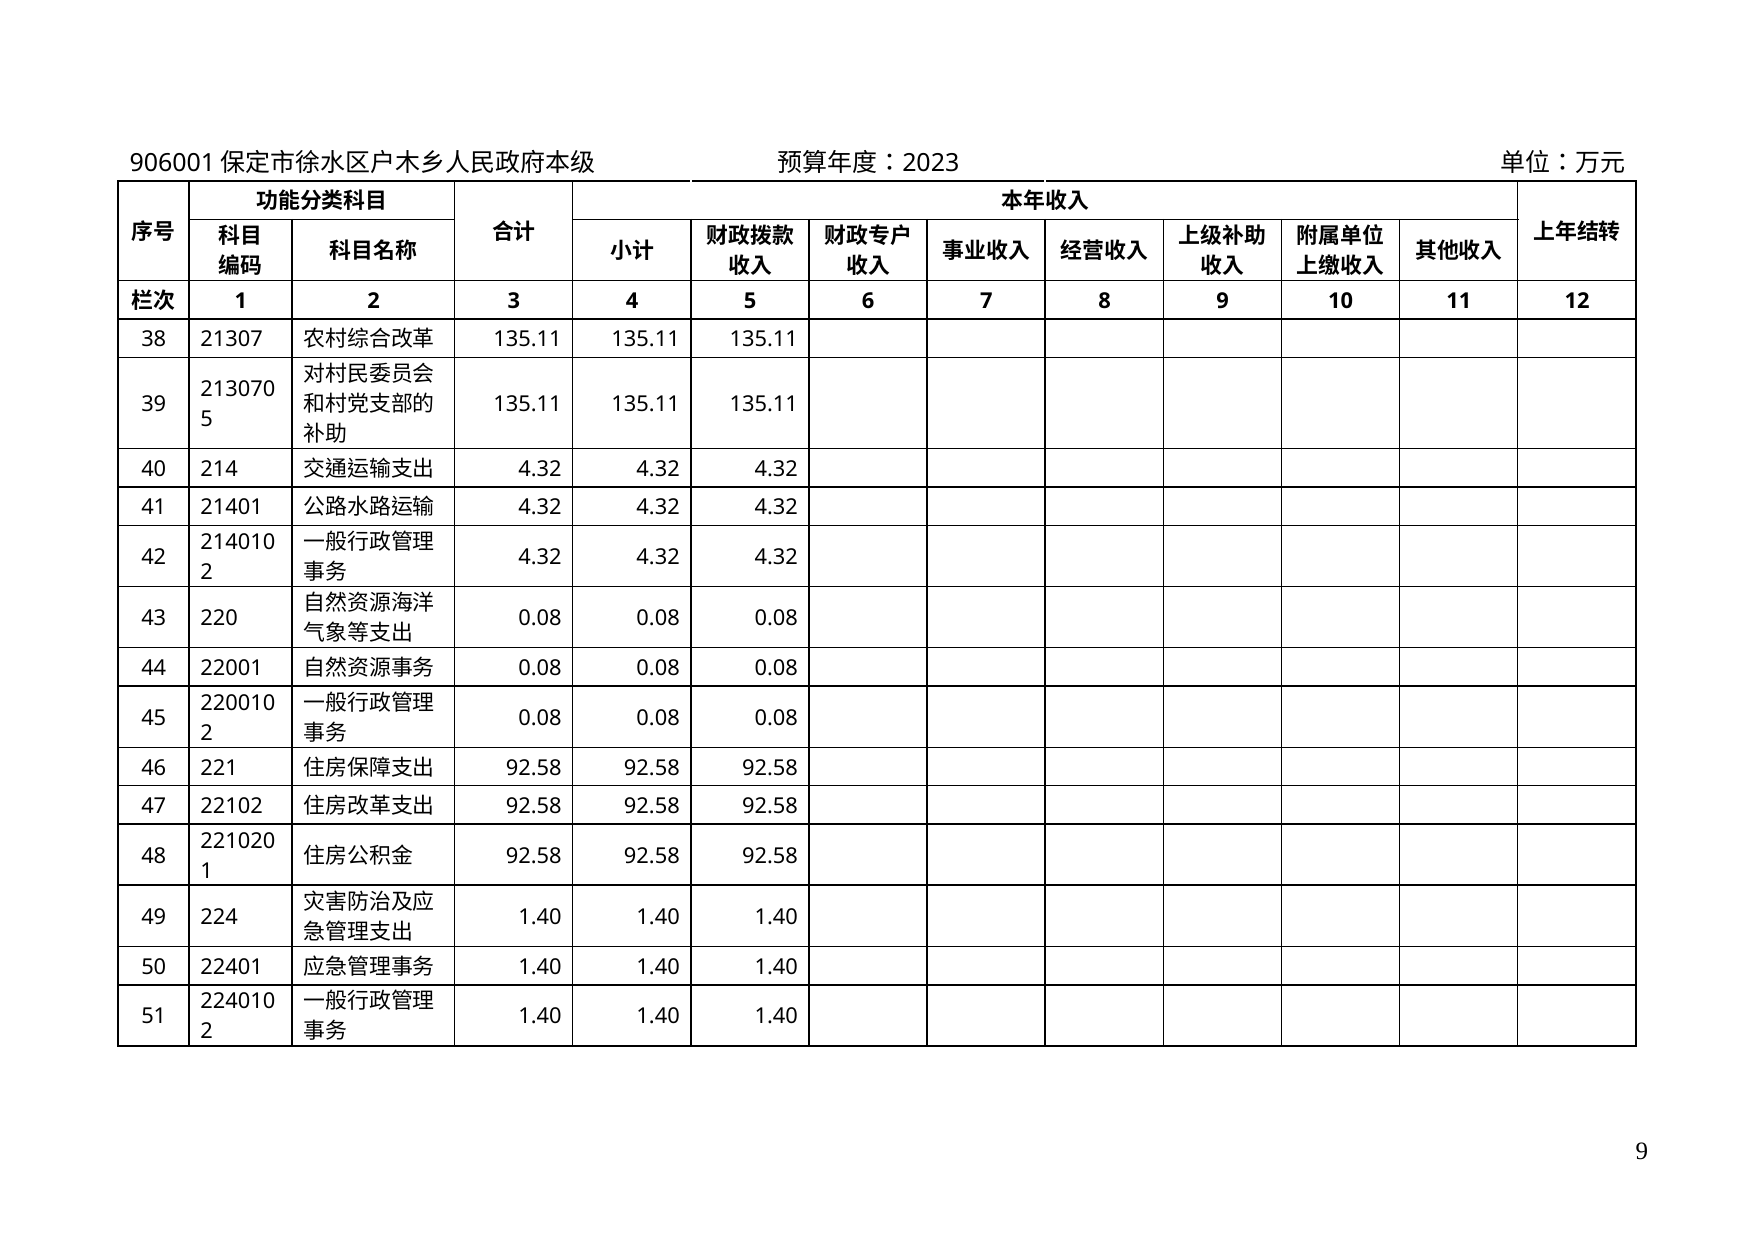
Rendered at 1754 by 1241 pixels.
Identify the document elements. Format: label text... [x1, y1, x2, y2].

table_cell 上级补助收入 [1164, 220, 1281, 280]
table_cell 1.40 [573, 886, 690, 946]
table_cell 48 [119, 825, 188, 884]
table_cell 自然资源海洋气象等支出 [293, 587, 454, 647]
table_cell 224 [190, 886, 291, 946]
table_cell 12 [1518, 281, 1635, 318]
table_cell [928, 488, 1044, 524]
table_cell [1164, 526, 1281, 586]
table_cell [928, 449, 1044, 486]
table_cell 本年收入 [573, 182, 1517, 219]
table_cell 214 [190, 449, 291, 486]
table_cell [1164, 449, 1281, 486]
table_cell 0.08 [455, 687, 572, 746]
table_cell 1.40 [573, 986, 690, 1045]
table_cell 住房保障支出 [293, 748, 454, 785]
table_cell 1.40 [455, 986, 572, 1045]
table_cell [1400, 526, 1517, 586]
table_cell 2200102 [190, 687, 291, 746]
table_cell 92.58 [455, 748, 572, 785]
table_cell [1046, 488, 1163, 524]
table_cell [1046, 449, 1163, 486]
table_cell [1282, 449, 1399, 486]
table_cell 合计 [455, 182, 572, 280]
table_cell [810, 886, 926, 946]
table_cell [928, 320, 1044, 357]
table_cell [928, 786, 1044, 823]
table_cell [928, 687, 1044, 746]
table_cell 22001 [190, 648, 291, 685]
table_cell [928, 587, 1044, 647]
table_cell 0.08 [573, 587, 690, 647]
table_cell [810, 947, 926, 984]
table_cell [1282, 947, 1399, 984]
table_cell [1400, 320, 1517, 357]
table_cell 0.08 [455, 587, 572, 647]
table_cell 2210201 [190, 825, 291, 884]
table_cell 49 [119, 886, 188, 946]
table_cell 0.08 [573, 648, 690, 685]
table_cell [1518, 687, 1635, 746]
table_cell [1518, 449, 1635, 486]
table_cell [810, 825, 926, 884]
table_cell 附属单位上缴收入 [1282, 220, 1399, 280]
table_cell 92.58 [455, 786, 572, 823]
table_cell 41 [119, 488, 188, 524]
table_cell 7 [928, 281, 1044, 318]
table_cell 5 [692, 281, 808, 318]
table_cell [928, 648, 1044, 685]
table_cell 小计 [573, 220, 690, 280]
table_cell 一般行政管理事务 [293, 687, 454, 746]
table_cell [1046, 825, 1163, 884]
table_cell 45 [119, 687, 188, 746]
table_cell [1046, 786, 1163, 823]
table_cell [810, 587, 926, 647]
table_cell [1164, 986, 1281, 1045]
table_cell 21401 [190, 488, 291, 524]
table_cell [1282, 825, 1399, 884]
table_cell [1400, 786, 1517, 823]
table_cell [1400, 587, 1517, 647]
table_cell [1518, 947, 1635, 984]
table_cell 4.32 [455, 449, 572, 486]
table_cell 92.58 [573, 825, 690, 884]
table_cell [810, 449, 926, 486]
table_cell 住房改革支出 [293, 786, 454, 823]
table_cell [1518, 320, 1635, 357]
table_cell [1164, 358, 1281, 448]
table_cell [1164, 687, 1281, 746]
table_cell [1282, 986, 1399, 1045]
table_cell 4 [573, 281, 690, 318]
table_cell [1164, 825, 1281, 884]
table_cell [1400, 358, 1517, 448]
table_cell [1518, 886, 1635, 946]
table_cell [1400, 825, 1517, 884]
table_cell 农村综合改革 [293, 320, 454, 357]
table_cell [1400, 947, 1517, 984]
table_cell [1518, 526, 1635, 586]
table_header 906001保定市徐水区户木乡人民政府本级 [119, 143, 690, 180]
table_cell 自然资源事务 [293, 648, 454, 685]
table_cell [1400, 648, 1517, 685]
table_cell 4.32 [573, 488, 690, 524]
table_cell 1.40 [692, 886, 808, 946]
table_cell 应急管理事务 [293, 947, 454, 984]
table_cell 4.32 [455, 526, 572, 586]
table_cell [1164, 587, 1281, 647]
table_cell 9 [1164, 281, 1281, 318]
table_cell 135.11 [573, 320, 690, 357]
table_cell [1282, 320, 1399, 357]
table_cell 47 [119, 786, 188, 823]
table_cell 1.40 [573, 947, 690, 984]
table_cell 43 [119, 587, 188, 647]
table_cell [1282, 648, 1399, 685]
table_cell 4.32 [455, 488, 572, 524]
table_cell 135.11 [692, 320, 808, 357]
table_cell [928, 886, 1044, 946]
table_cell 0.08 [692, 587, 808, 647]
table_cell 其他收入 [1400, 220, 1517, 280]
table_cell 44 [119, 648, 188, 685]
table_cell [1518, 587, 1635, 647]
table_cell [810, 488, 926, 524]
table_header 单位：万元 [1046, 143, 1635, 180]
table_cell 1.40 [455, 947, 572, 984]
table_cell [1164, 947, 1281, 984]
table_cell 住房公积金 [293, 825, 454, 884]
table_cell [1046, 687, 1163, 746]
table_cell [1400, 886, 1517, 946]
table_cell 135.11 [692, 358, 808, 448]
table_cell [1518, 786, 1635, 823]
table_cell [1046, 358, 1163, 448]
table_cell 一般行政管理事务 [293, 526, 454, 586]
table_cell [1400, 986, 1517, 1045]
table_cell [1164, 488, 1281, 524]
table_cell 50 [119, 947, 188, 984]
table_cell 科目 编码 [190, 220, 291, 280]
table_cell [928, 825, 1044, 884]
table_cell 4.32 [692, 526, 808, 586]
table_cell [928, 526, 1044, 586]
table_cell [810, 648, 926, 685]
table_cell [1282, 786, 1399, 823]
table_cell 2130705 [190, 358, 291, 448]
table_cell 上年结转 [1518, 182, 1635, 280]
table_cell [810, 786, 926, 823]
table_cell 6 [810, 281, 926, 318]
table_cell 92.58 [455, 825, 572, 884]
table_cell [810, 320, 926, 357]
table_cell [928, 986, 1044, 1045]
table_cell [1046, 526, 1163, 586]
table_cell [1046, 748, 1163, 785]
table_cell 46 [119, 748, 188, 785]
table_cell [1518, 825, 1635, 884]
table_cell 交通运输支出 [293, 449, 454, 486]
table_cell [1282, 587, 1399, 647]
table_cell [1518, 488, 1635, 524]
table_cell 3 [455, 281, 572, 318]
table_cell 功能分类科目 [190, 182, 454, 219]
table_cell [1518, 748, 1635, 785]
table_cell 135.11 [455, 358, 572, 448]
table_cell [928, 947, 1044, 984]
table_cell [1164, 648, 1281, 685]
table_cell 4.32 [692, 449, 808, 486]
table_cell 92.58 [692, 825, 808, 884]
table_cell 灾害防治及应急管理支出 [293, 886, 454, 946]
table_cell 92.58 [692, 748, 808, 785]
table_cell [1164, 320, 1281, 357]
table_cell 92.58 [692, 786, 808, 823]
table_cell [1282, 358, 1399, 448]
table_cell 经营收入 [1046, 220, 1163, 280]
table_cell 135.11 [455, 320, 572, 357]
table_cell [1282, 488, 1399, 524]
table_cell [810, 526, 926, 586]
table_cell 4.32 [573, 526, 690, 586]
table_cell [810, 358, 926, 448]
table_cell 11 [1400, 281, 1517, 318]
table_cell 0.08 [573, 687, 690, 746]
table_cell 公路水路运输 [293, 488, 454, 524]
table_cell 39 [119, 358, 188, 448]
table_cell 4.32 [692, 488, 808, 524]
table_cell [1046, 947, 1163, 984]
table_cell [810, 748, 926, 785]
table_cell 栏次 [119, 281, 188, 318]
table_header 预算年度：2023 [692, 143, 1044, 180]
table_cell [1164, 886, 1281, 946]
table_cell 38 [119, 320, 188, 357]
table_cell [1046, 886, 1163, 946]
table_cell 2140102 [190, 526, 291, 586]
table_cell 92.58 [573, 786, 690, 823]
table_cell 事业收入 [928, 220, 1044, 280]
table_cell [1046, 587, 1163, 647]
table_cell [1282, 886, 1399, 946]
table_cell [1282, 526, 1399, 586]
table_cell [1282, 748, 1399, 785]
table_cell 1.40 [692, 986, 808, 1045]
table_cell [1046, 986, 1163, 1045]
table_cell 对村民委员会和村党支部的补助 [293, 358, 454, 448]
table_cell 2 [293, 281, 454, 318]
table_cell 10 [1282, 281, 1399, 318]
table_cell [928, 748, 1044, 785]
table_cell [928, 358, 1044, 448]
table_cell 0.08 [692, 687, 808, 746]
table_cell 8 [1046, 281, 1163, 318]
table_cell [1282, 687, 1399, 746]
table_cell 42 [119, 526, 188, 586]
table_cell 21307 [190, 320, 291, 357]
table_cell [1400, 488, 1517, 524]
table_cell 51 [119, 986, 188, 1045]
table_cell 4.32 [573, 449, 690, 486]
table_cell [1400, 748, 1517, 785]
table_cell [1046, 648, 1163, 685]
table_cell [1164, 786, 1281, 823]
table_cell 40 [119, 449, 188, 486]
table_cell 2240102 [190, 986, 291, 1045]
table_cell [1400, 449, 1517, 486]
table_cell 220 [190, 587, 291, 647]
table_cell [1518, 648, 1635, 685]
table_cell 0.08 [692, 648, 808, 685]
table_cell 1.40 [692, 947, 808, 984]
table_cell 财政拨款 收入 [692, 220, 808, 280]
table_cell 22102 [190, 786, 291, 823]
table_cell 1.40 [455, 886, 572, 946]
table_cell [1164, 748, 1281, 785]
table_cell 135.11 [573, 358, 690, 448]
table_cell 22401 [190, 947, 291, 984]
table_cell 一般行政管理事务 [293, 986, 454, 1045]
table_cell [810, 986, 926, 1045]
table_cell 92.58 [573, 748, 690, 785]
table_cell 1 [190, 281, 291, 318]
table_cell [1046, 320, 1163, 357]
table_cell [810, 687, 926, 746]
table_cell 221 [190, 748, 291, 785]
table_cell [1518, 986, 1635, 1045]
table_cell 序号 [119, 182, 188, 280]
table_cell 0.08 [455, 648, 572, 685]
table_cell [1400, 687, 1517, 746]
table_cell 科目名称 [293, 220, 454, 280]
table_cell [1518, 358, 1635, 448]
table_cell 财政专户 收入 [810, 220, 926, 280]
